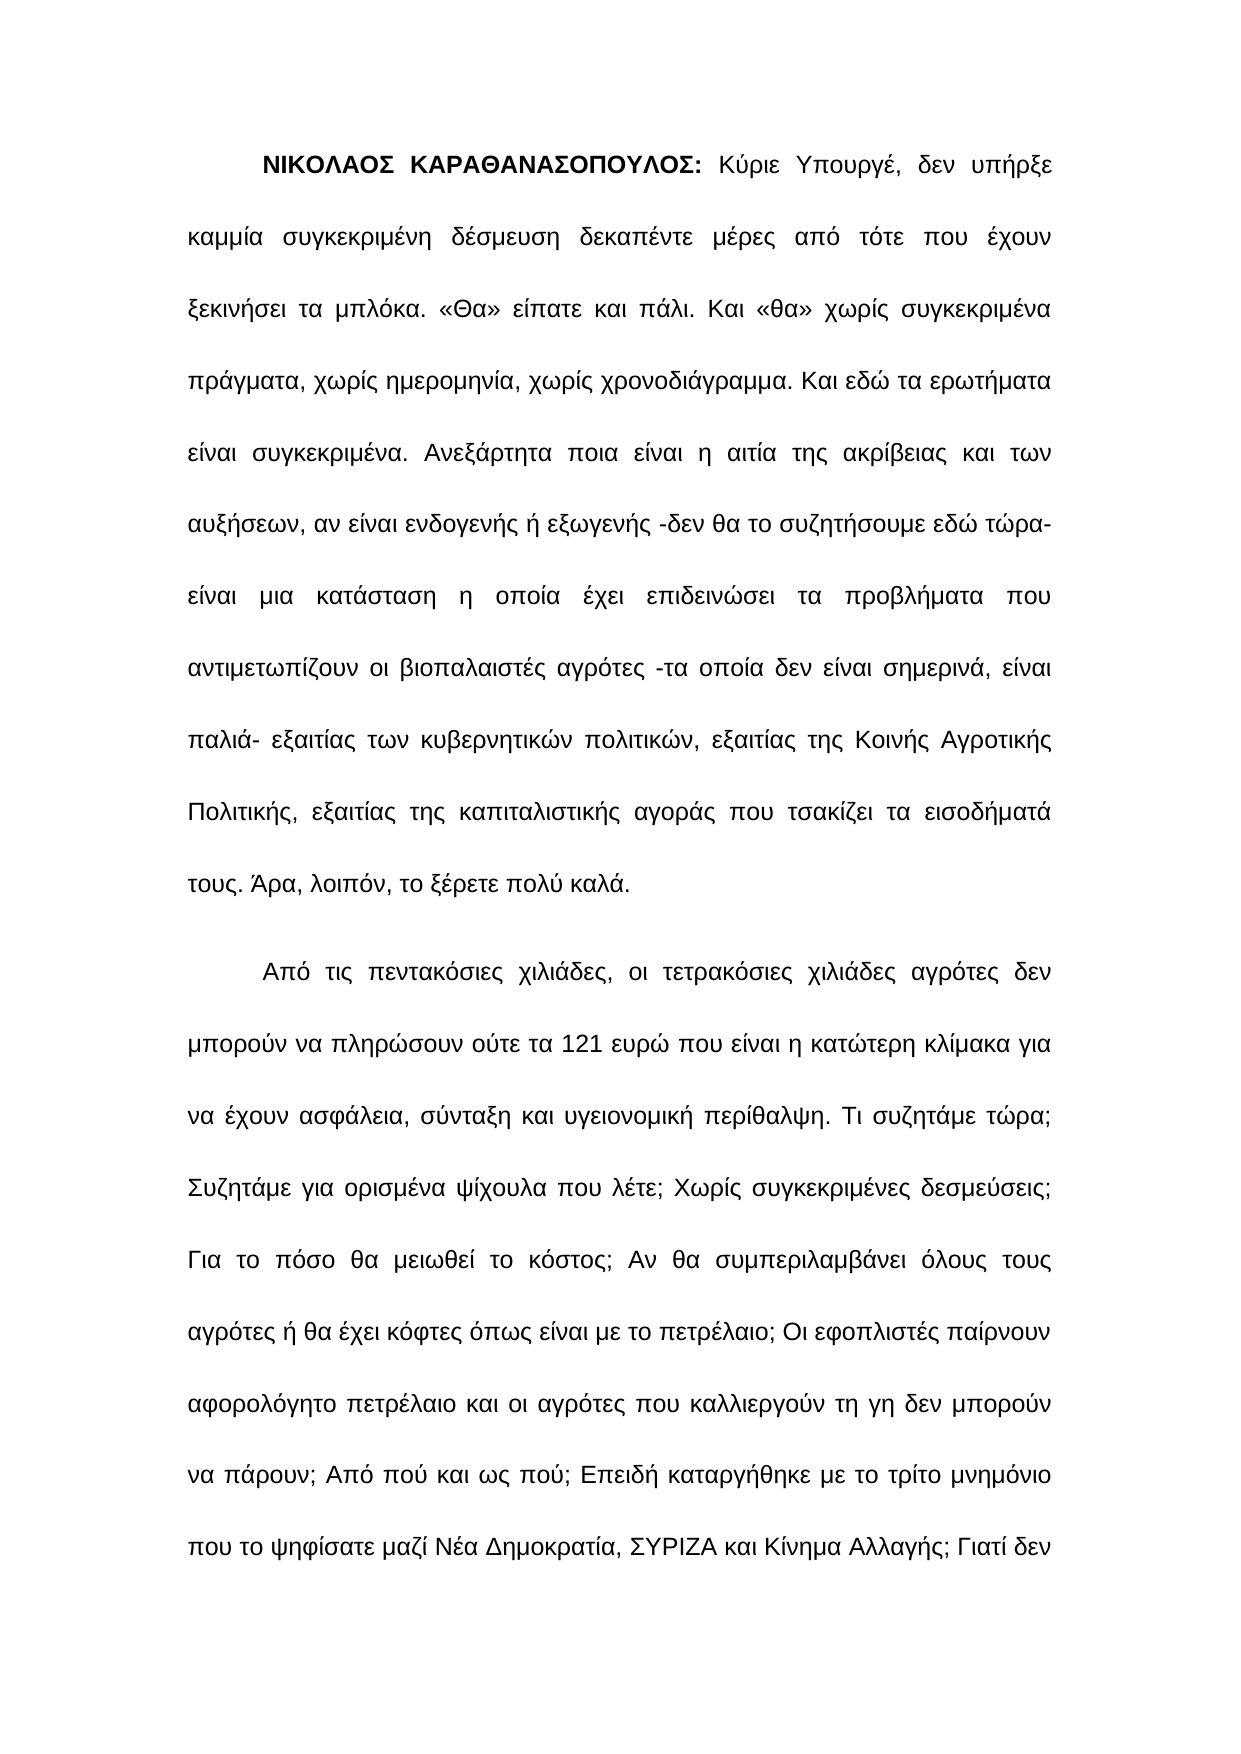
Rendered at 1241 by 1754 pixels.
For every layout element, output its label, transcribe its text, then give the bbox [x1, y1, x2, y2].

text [187, 957, 1053, 1561]
text ΝΙΚΟΛΑΟΣ ΚΑΡΑΘΑΝΑΣΟΠΟΥΛΟΣ: Κύριε Υπουργέ, δεν υπήρξε καμμία συγκεκριμένη δέσμευση δεκαπέντε μέρες από τότε που έχουν ξεκινήσει τα μπλόκα. «Θα» είπατε και πάλι. Και «θα» χωρίς συγκεκριμένα πράγματα, χωρίς ημερομηνία, χωρίς χρονοδιάγραμμα. Και εδώ τα ερωτήματα είναι συγκεκριμένα. Ανεξάρτητα ποια είναι η αιτία της ακρίβειας και των αυξήσεων, αν είναι ενδογενής ή εξωγενής -δεν θα το συζητήσουμε εδώ τώρα- είναι μια κατάσταση η οποία έχει επιδεινώσει τα προβλήματα που αντιμετωπίζουν οι βιοπαλαιστές αγρότες -τα οποία δεν είναι σημερινά, είναι παλιά- εξαιτίας των κυβερνητικών πολιτικών, εξαιτίας της Κοινής Αγροτικής Πολιτικής, εξαιτίας της καπιταλιστικής αγοράς που τσακίζει τα εισοδήματά τους. Άρα, λοιπόν, το ξέρετε πολύ καλά. [187, 150, 1053, 897]
